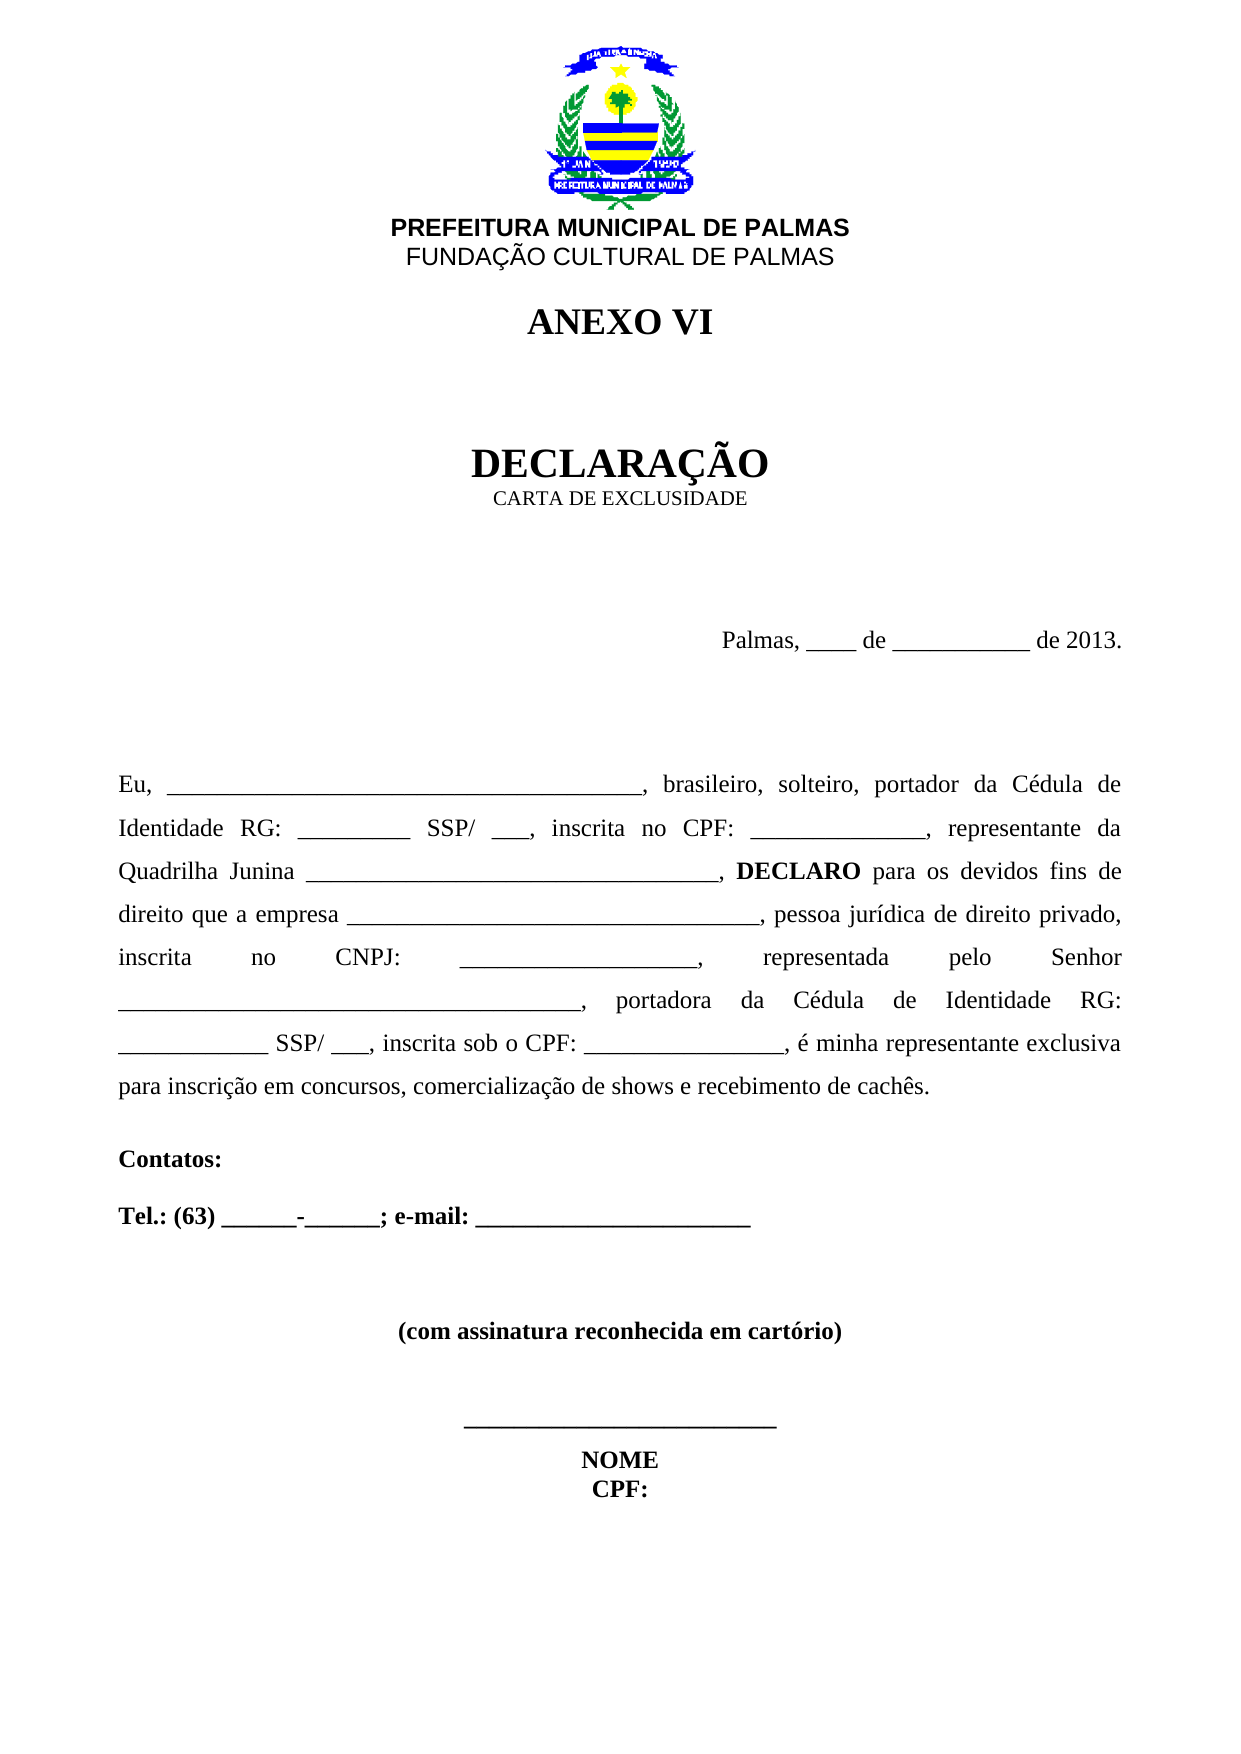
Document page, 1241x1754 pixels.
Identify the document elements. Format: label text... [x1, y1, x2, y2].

text Tel.: (63) ______-______; e-mail: ______________________ [118, 1201, 1122, 1230]
text CPF: [118, 1474, 1122, 1503]
text DECLARAÇÃO [118, 438, 1122, 486]
text ANEXO VI [118, 299, 1122, 342]
text NOME [118, 1446, 1122, 1474]
text (com assinatura reconhecida em cartório) [118, 1316, 1122, 1345]
text Palmas, ____ de ___________ de 2013. [118, 625, 1122, 654]
text CARTA DE EXCLUSIDADE [118, 486, 1122, 510]
text Eu, ______________________________________, brasileiro, solteiro, portador da Cédula de Identidade RG: _________ SSP/ ___, inscrita no CPF: ______________, representante da Quadrilha Junina _________________________________, DECLARO para os devidos fins de direito que a empresa _________________________________, pessoa jurídica de direito privado, inscrita no CNPJ: ___________________, representada pelo Senhor _____________________________________, portadora da Cédula de Identidade RG: ____________ SSP/ ___, inscrita sob o CPF: ________________, é minha representante exclusiva para inscrição em concursos, comercialização de shows e recebimento de cachês. [118, 769, 1122, 1100]
text _________________________ [118, 1402, 1122, 1431]
text Contatos: [118, 1144, 1122, 1172]
